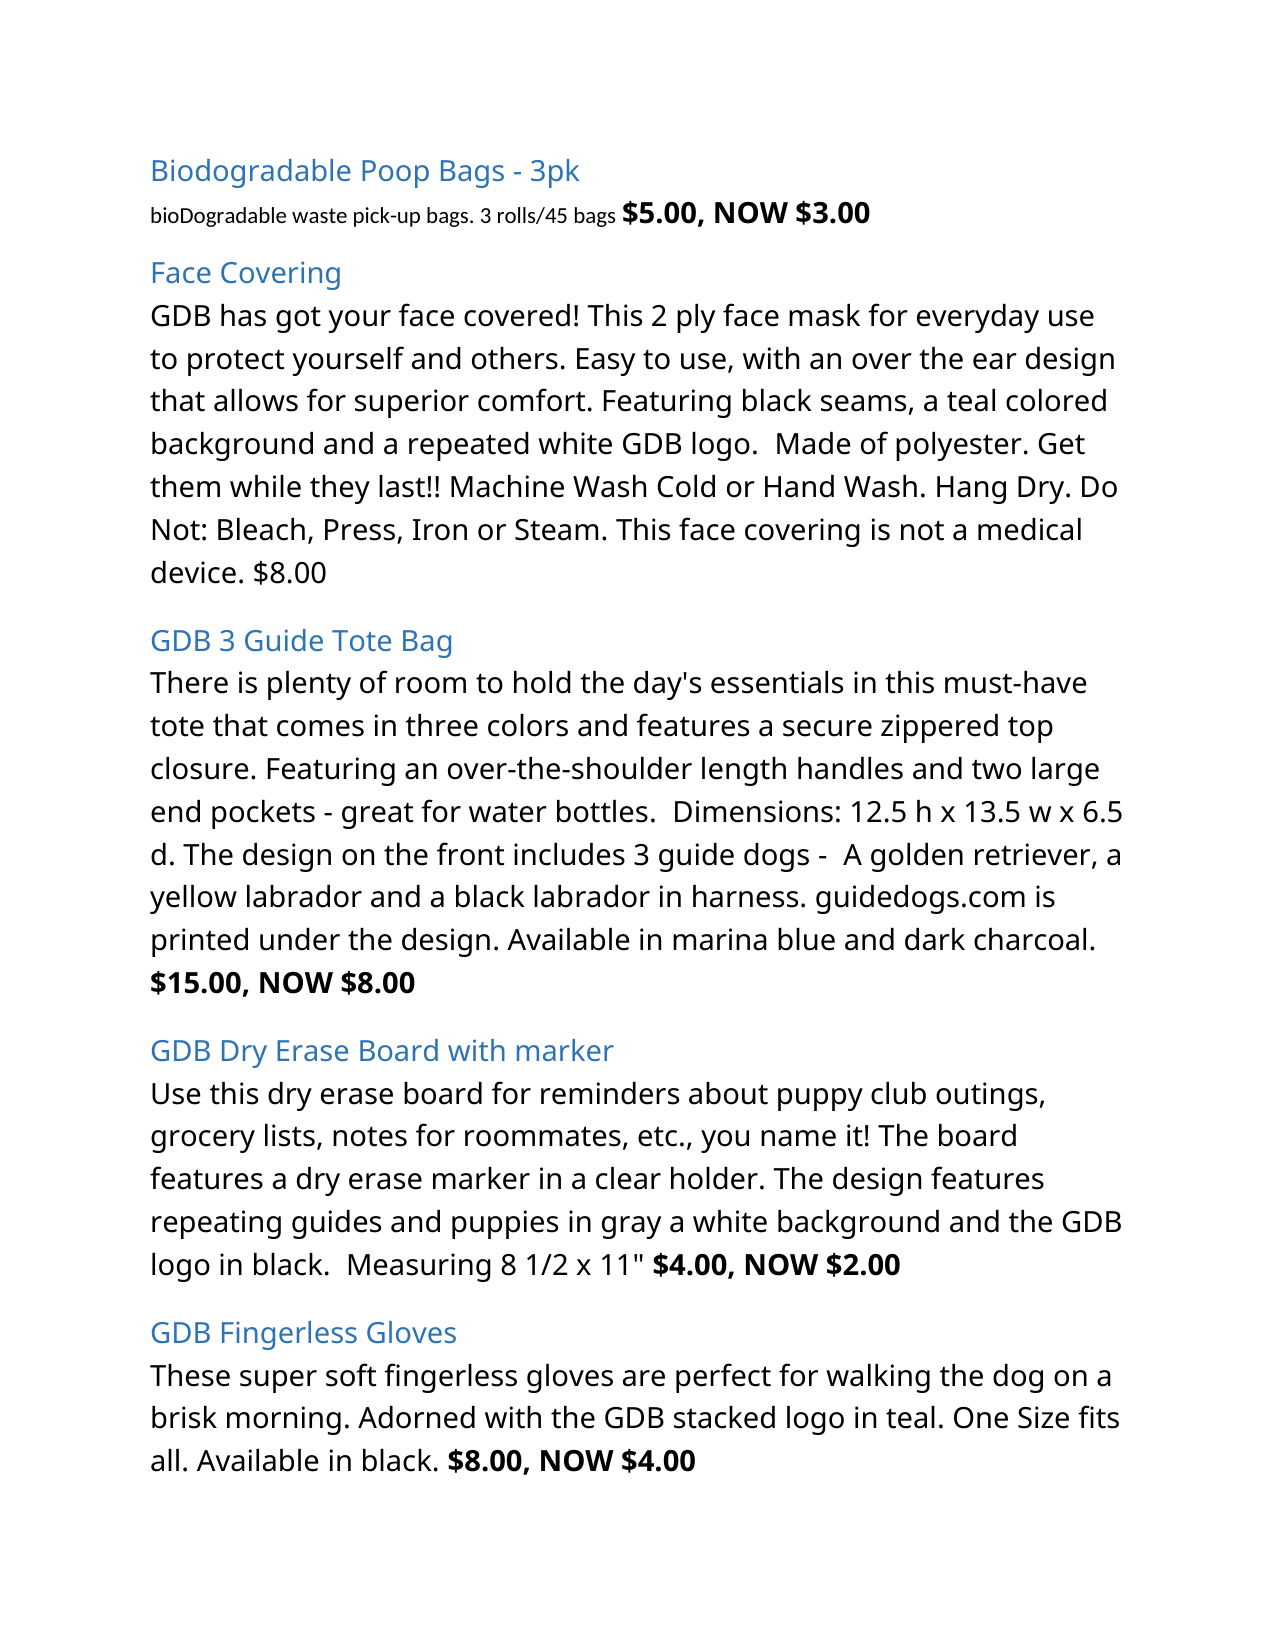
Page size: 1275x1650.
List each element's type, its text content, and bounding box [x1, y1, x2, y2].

subtitle Face Covering [150, 252, 1125, 292]
subtitle GDB Dry Erase Board with marker [150, 1030, 1125, 1070]
subtitle GDB 3 Guide Tote Bag [150, 620, 1125, 659]
subtitle GDB Fingerless Gloves [150, 1312, 1125, 1352]
subtitle Biodogradable Poop Bags - 3pk [150, 150, 1125, 190]
text These super soft fingerless gloves are perfect for walking the dog on a brisk morning. Adorned with the GDB stacked logo in teal. One Size fits all. Available in black. $8.00, NOW $4.00 [150, 1355, 1125, 1480]
text bioDogradable waste pick-up bags. 3 rolls/45 bags $5.00, NOW $3.00 [150, 193, 1125, 232]
text Use this dry erase board for reminders about puppy club outings, grocery lists, notes for roommates, etc., you name it! The board features a dry erase marker in a clear holder. The design features repeating guides and puppies in gray a white background and the GDB logo in black. Measuring 8 1/2 x 11" $4.00, NOW $2.00 [150, 1073, 1125, 1284]
text GDB has got your face covered! This 2 ply face mask for everyday use to protect yourself and others. Easy to use, with an over the ear design that allows for superior comfort. Featuring black seams, a teal colored background and a repeated white GDB logo. Made of polyester. Get them while they last!! Machine Wash Cold or Hand Wash. Hang Dry. Do Not: Bleach, Press, Iron or Steam. This face covering is not a medical device. $8.00 [150, 295, 1125, 592]
text There is plenty of room to hold the day's essentials in this must-have tote that comes in three colors and features a secure zippered top closure. Featuring an over-the-shoulder length handles and two large end pockets - great for water bottles. Dimensions: 12.5 h x 13.5 w x 6.5 d. The design on the front includes 3 guide dogs - A golden retriever, a yellow labrador and a black labrador in harness. guidedogs.com is printed under the design. Available in marina blue and dark charcoal. $15.00, NOW $8.00 [150, 663, 1125, 1002]
